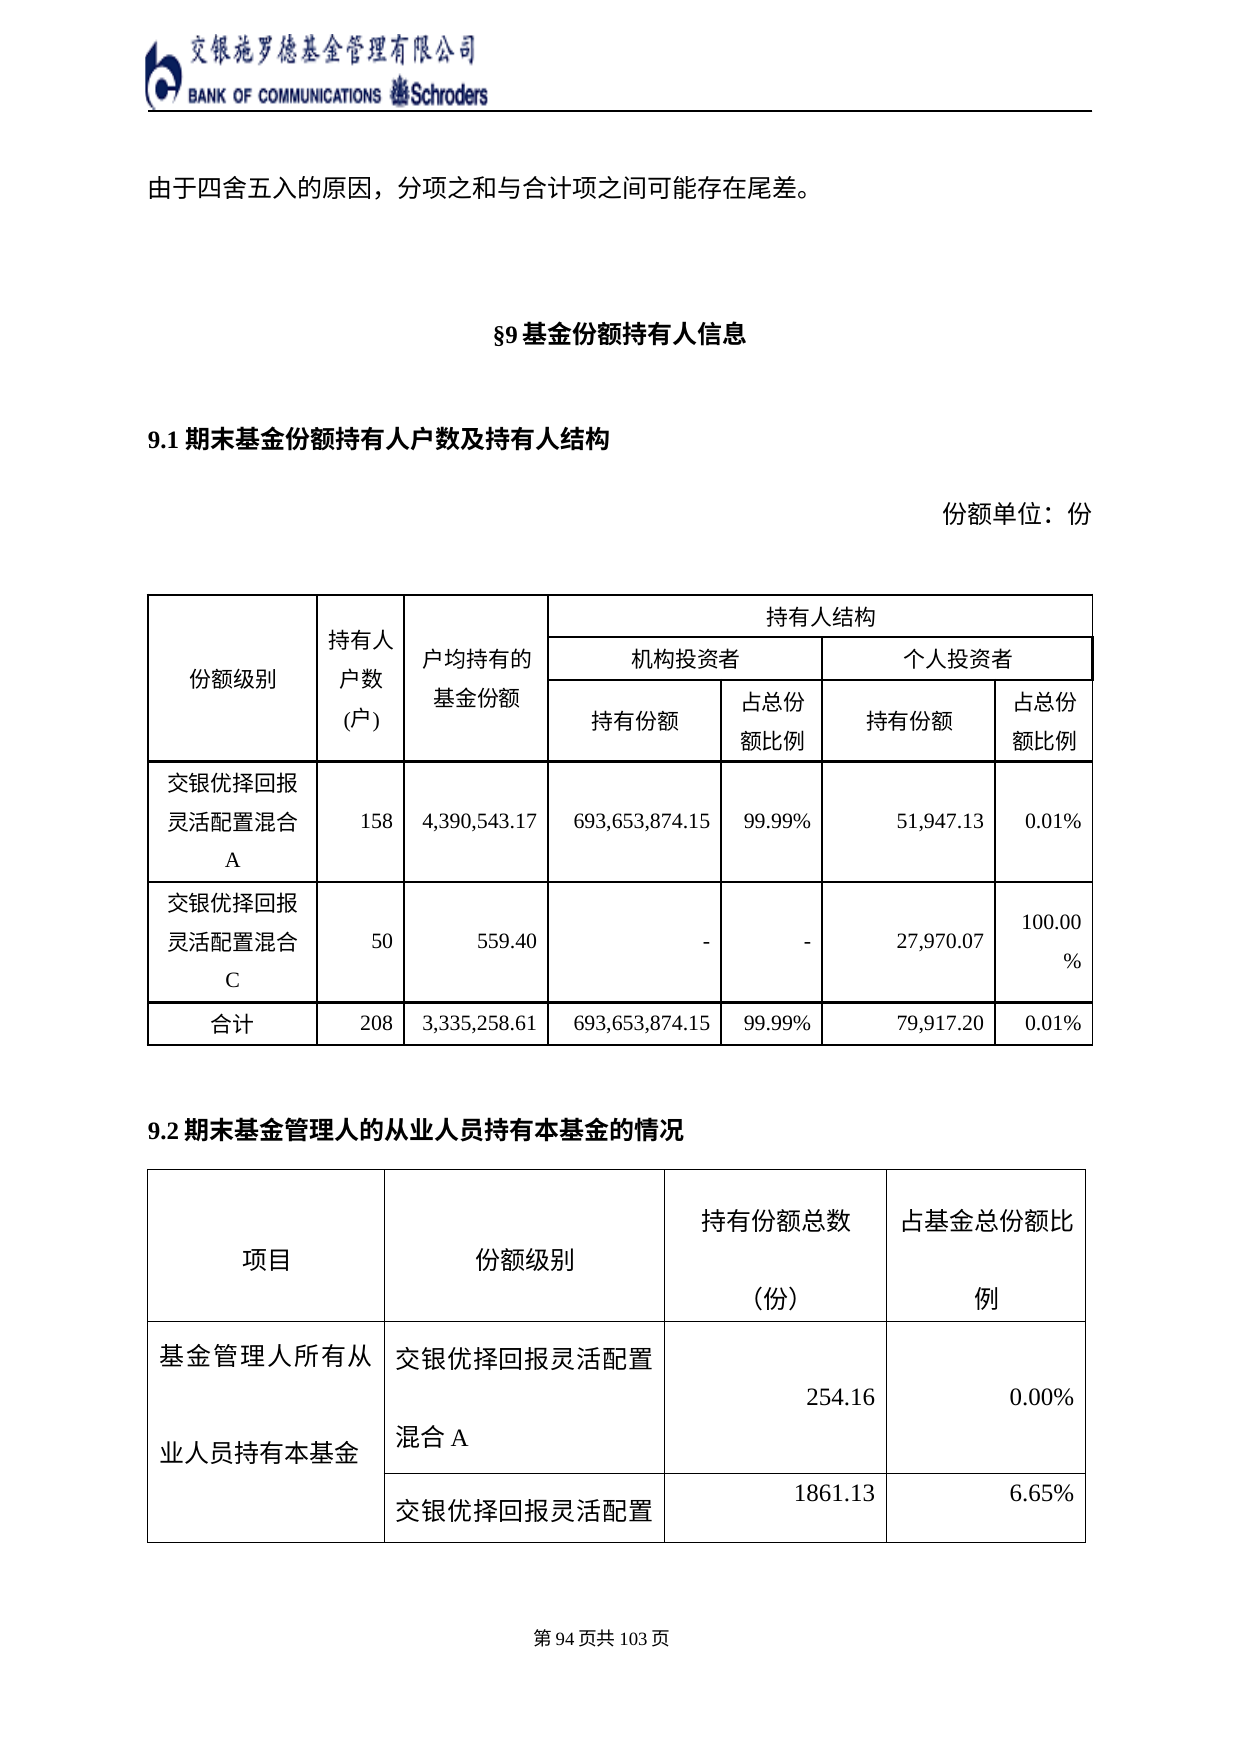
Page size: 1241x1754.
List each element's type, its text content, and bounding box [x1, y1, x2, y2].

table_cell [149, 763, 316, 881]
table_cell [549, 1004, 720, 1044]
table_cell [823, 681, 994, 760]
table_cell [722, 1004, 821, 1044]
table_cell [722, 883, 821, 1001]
subtitle 9.2期末基金管理人的从业人员持有本基金的情况 [148, 1096, 1092, 1161]
picture [145, 34, 488, 110]
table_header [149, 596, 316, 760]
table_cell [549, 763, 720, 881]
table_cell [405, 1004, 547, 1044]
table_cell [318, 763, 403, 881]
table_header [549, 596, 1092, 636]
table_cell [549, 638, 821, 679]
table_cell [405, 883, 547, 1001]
text 由于四舍五入的原因，分项之和与合计项之间可能存在尾差。 [148, 154, 1092, 219]
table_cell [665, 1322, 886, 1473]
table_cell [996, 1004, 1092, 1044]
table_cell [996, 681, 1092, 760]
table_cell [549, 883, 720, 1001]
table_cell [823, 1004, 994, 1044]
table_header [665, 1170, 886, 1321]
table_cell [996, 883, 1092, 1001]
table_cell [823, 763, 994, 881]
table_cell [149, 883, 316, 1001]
subtitle 9.1 期末基金份额持有人户数及持有人结构 [148, 405, 1092, 470]
text 份额单位：份 [149, 480, 1092, 545]
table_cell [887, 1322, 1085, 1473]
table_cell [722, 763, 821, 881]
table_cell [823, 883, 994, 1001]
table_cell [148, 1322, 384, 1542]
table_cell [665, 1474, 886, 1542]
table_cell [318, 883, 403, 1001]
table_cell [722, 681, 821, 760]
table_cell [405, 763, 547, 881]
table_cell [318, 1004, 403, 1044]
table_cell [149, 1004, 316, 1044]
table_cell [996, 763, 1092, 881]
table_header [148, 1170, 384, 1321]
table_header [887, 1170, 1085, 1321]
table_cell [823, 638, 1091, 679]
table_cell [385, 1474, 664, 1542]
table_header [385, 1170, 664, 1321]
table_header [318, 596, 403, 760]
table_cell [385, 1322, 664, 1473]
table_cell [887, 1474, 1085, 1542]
subtitle §9基金份额持有人信息 [148, 300, 1092, 365]
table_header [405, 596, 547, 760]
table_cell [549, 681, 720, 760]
